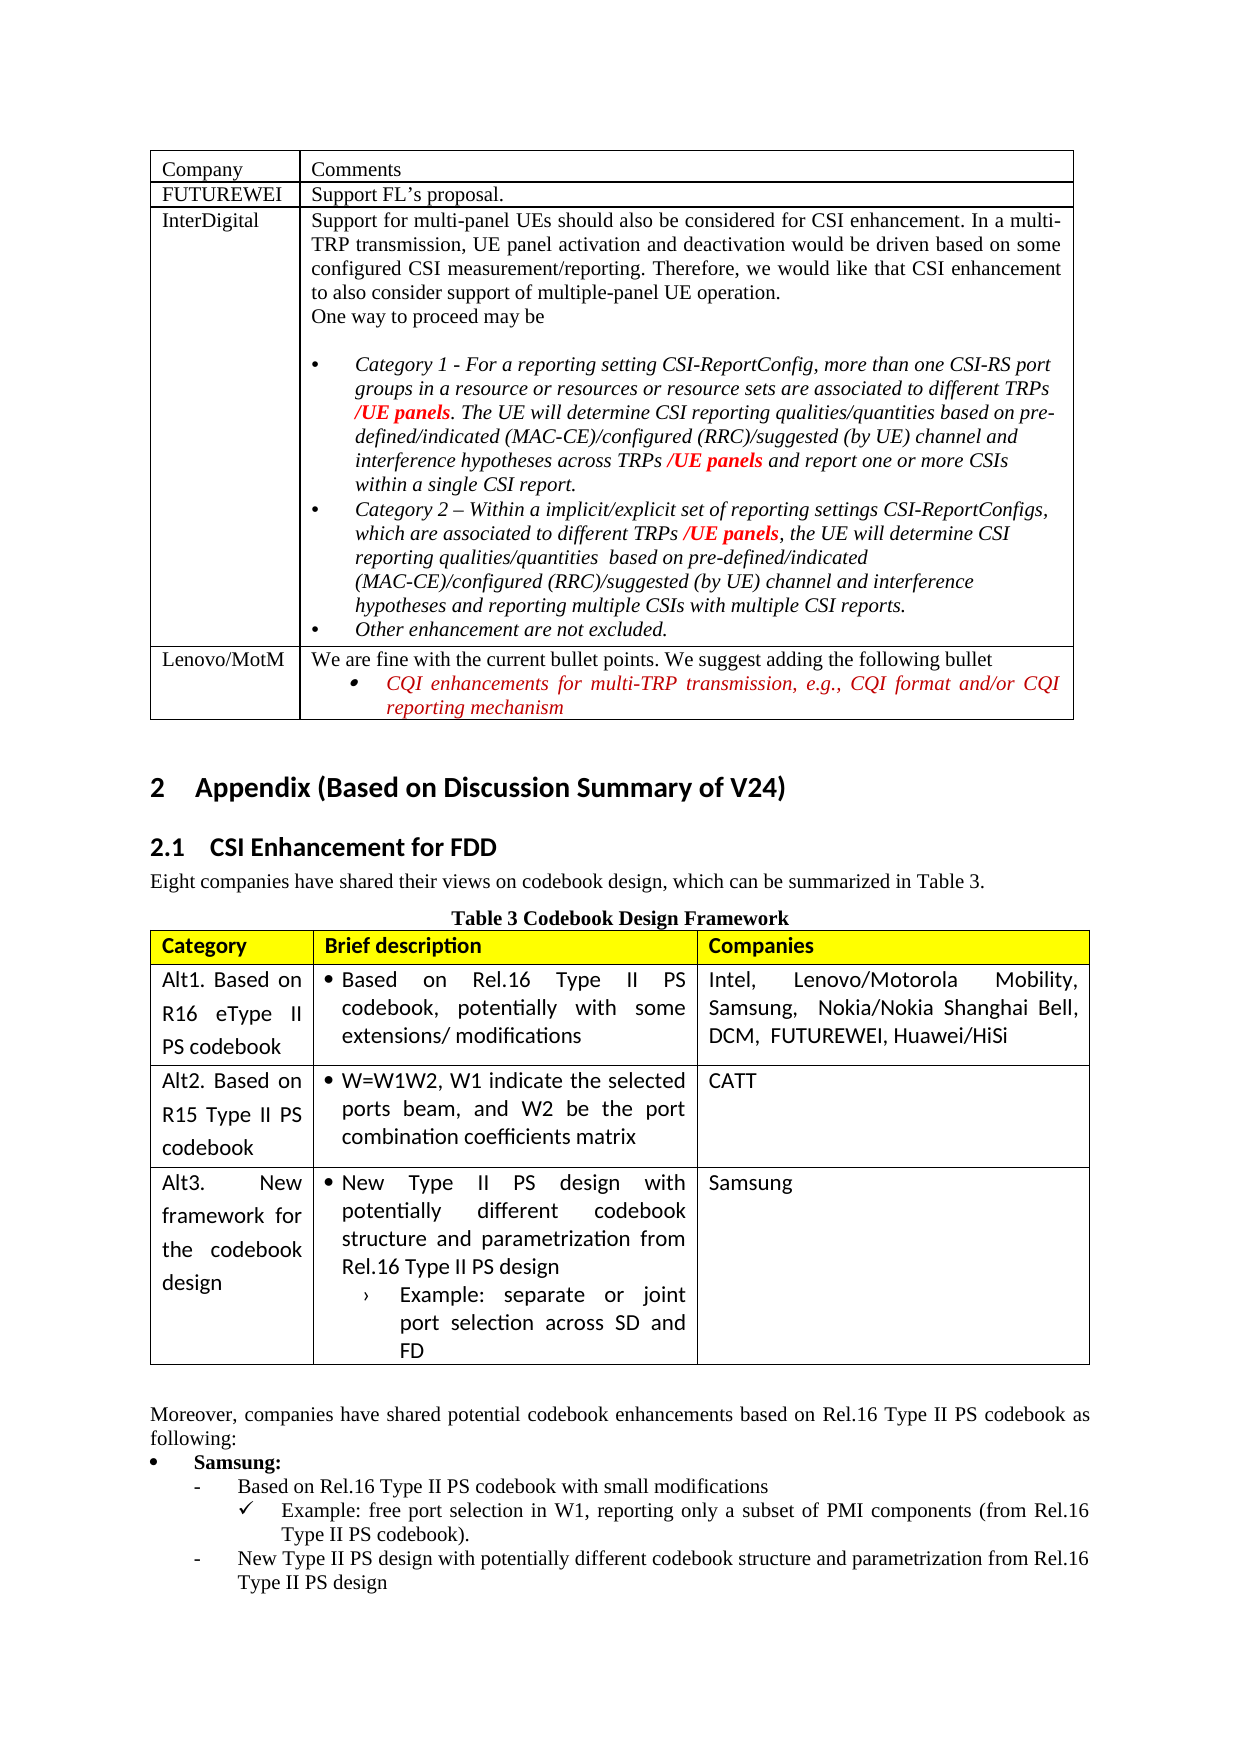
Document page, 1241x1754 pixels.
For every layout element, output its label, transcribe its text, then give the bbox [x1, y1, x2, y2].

table_header Companies [698, 931, 1089, 964]
table_cell Lenovo/MotM [151, 647, 299, 719]
table_cell W=W1W2, W1 indicate the selected ports beam, and W2 be the port combination coefficients matrix [314, 1066, 697, 1167]
table_header Company [151, 151, 299, 181]
table_header Comments [301, 151, 1073, 181]
table_cell Samsung [698, 1168, 1089, 1364]
table_header Category [151, 931, 313, 964]
text Table 3 Codebook Design Framework [150, 906, 1090, 930]
subtitle CSI Enhancement for FDD [150, 830, 1090, 863]
table_cell InterDigital [151, 208, 299, 646]
table_cell Based on Rel.16 Type II PS codebook, potentially with some extensions/ modifications [314, 965, 697, 1065]
table_cell Alt2. Based on R15 Type II PS codebook [151, 1066, 313, 1167]
table_cell We are fine with the current bullet points. We suggest adding the following bullet CQI enhancements for multi-TRP transmission, e.g., CQI format and/or CQI reporting mechanism [301, 647, 1073, 719]
table_cell Alt1. Based on R16 eType II PS codebook [151, 965, 313, 1065]
text Eight companies have shared their views on codebook design, which can be summarized in Table 3. [150, 869, 1090, 893]
list New Type II PS design with potentially different codebook structure and parametrization from Rel.16 Type II PS design [194, 1546, 1090, 1594]
table_header Brief description [314, 931, 697, 964]
text Moreover, companies have shared potential codebook enhancements based on Rel.16 Type II PS codebook as following: [150, 1402, 1090, 1450]
list Based on Rel.16 Type II PS codebook with small modifications [194, 1474, 1090, 1498]
table_cell Support for multi-panel UEs should also be considered for CSI enhancement. In a multi-TRP transmission, UE panel activation and deactivation would be driven based on some configured CSI measurement/reporting. Therefore, we would like that CSI enhancement to also consider support of multiple-panel UE operation. One way to proceed may be Category 1 - For a reporting setting CSI-ReportConfig, more than one CSI-RS port groups in a resource or resources or resource sets are associated to different TRPs /UE panels. The UE will determine CSI reporting qualities/quantities based on pre-defined/indicated (MAC-CE)/configured (RRC)/suggested (by UE) channel and interference hypotheses across TRPs /UE panels and report one or more CSIs within a single CSI report. Category 2 – Within a implicit/explicit set of reporting settings CSI-ReportConfigs, which are associated to different TRPs /UE panels, the UE will determine CSI reporting qualities/quantities based on pre-defined/indicated (MAC-CE)/configured (RRC)/suggested (by UE) channel and interference hypotheses and reporting multiple CSIs with multiple CSI reports. Other enhancement are not excluded. [301, 208, 1073, 646]
table_cell FUTUREWEI [151, 183, 299, 206]
subtitle Appendix (Based on Discussion Summary of V24) [150, 769, 1090, 805]
table_cell CATT [698, 1066, 1089, 1167]
list Example: free port selection in W1, reporting only a subset of PMI components (from Rel.16 Type II PS codebook). [237, 1498, 1090, 1546]
table_cell Support FL’s proposal. [301, 183, 1073, 206]
list Samsung: [150, 1450, 1090, 1474]
table_cell Alt3. New framework for the codebook design [151, 1168, 313, 1364]
table_cell Intel, Lenovo/Motorola Mobility, Samsung, Nokia/Nokia Shanghai Bell, DCM, FUTUREWEI, Huawei/HiSi [698, 965, 1089, 1065]
table_cell New Type II PS design with potentially different codebook structure and parametrization from Rel.16 Type II PS design Example: separate or joint port selection across SD and FD [314, 1168, 697, 1364]
